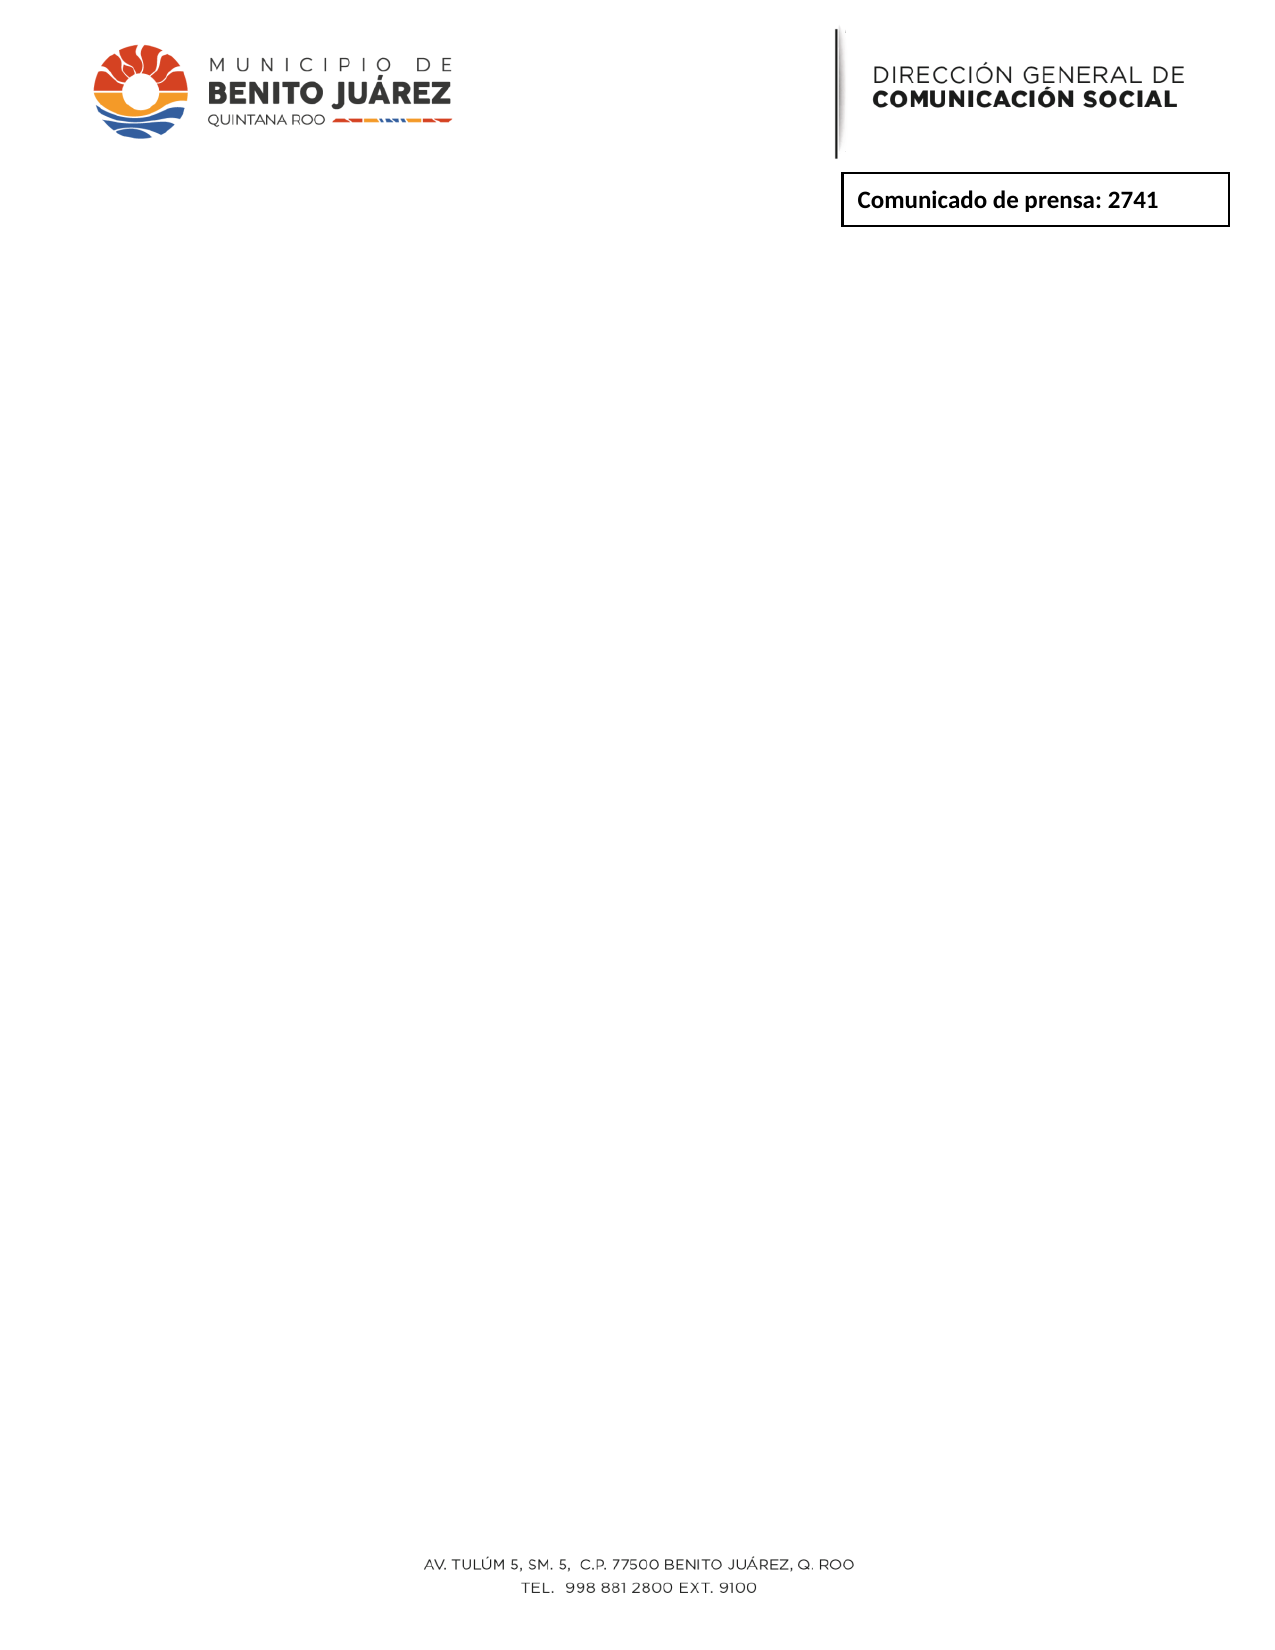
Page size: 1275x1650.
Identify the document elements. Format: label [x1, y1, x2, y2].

picture [1, 1540, 1275, 1624]
picture [1, 0, 1275, 170]
